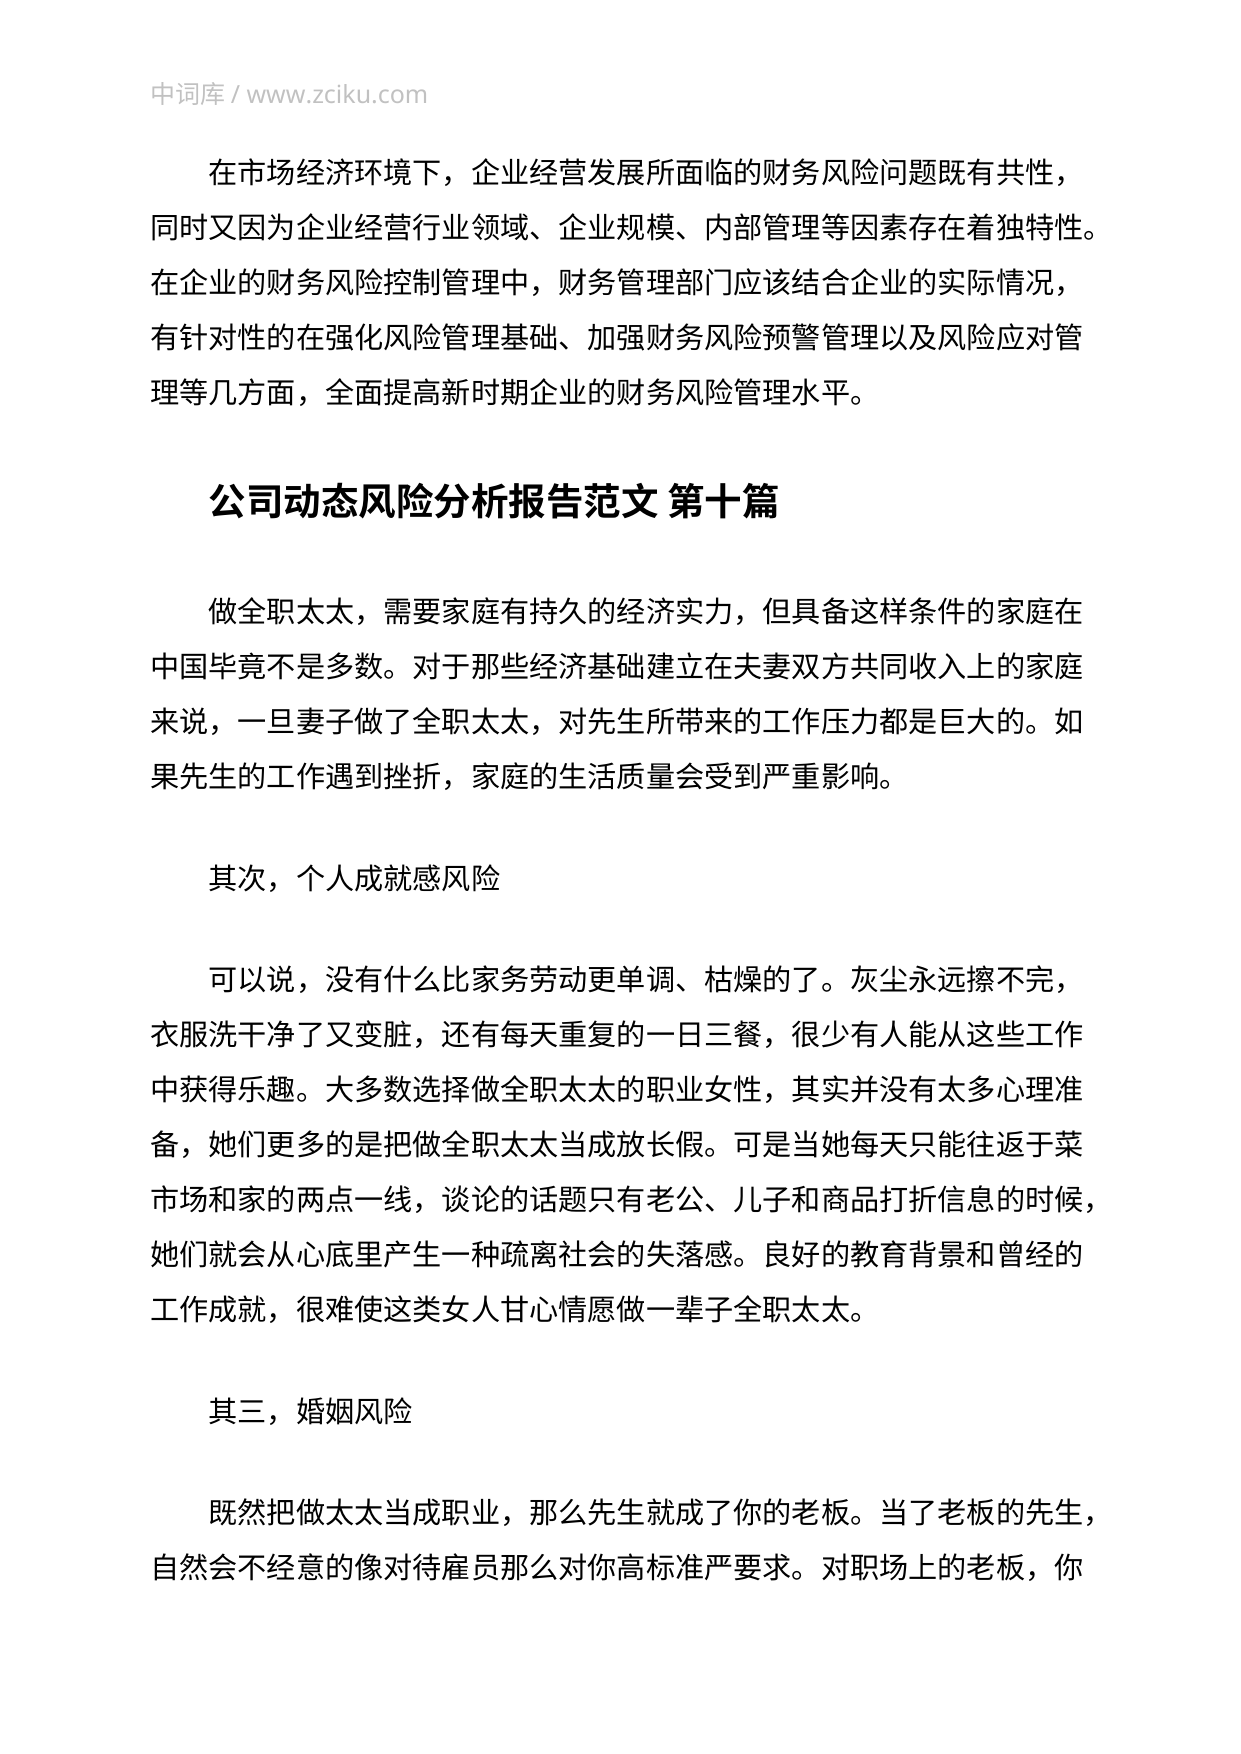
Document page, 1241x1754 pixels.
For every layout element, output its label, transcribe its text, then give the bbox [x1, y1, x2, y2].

text 做全职太太，需要家庭有持久的经济实力，但具备这样条件的家庭在中国毕竟不是多数。对于那些经济基础建立在夫妻双方共同收入上的家庭来说，一旦妻子做了全职太太，对先生所带来的工作压力都是巨大的。如果先生的工作遇到挫折，家庭的生活质量会受到严重影响。 [150, 589, 1090, 796]
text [150, 1490, 1090, 1587]
text 其次，个人成就感风险 [150, 855, 1090, 897]
text 在市场经济环境下，企业经营发展所面临的财务风险问题既有共性，同时又因为企业经营行业领域、企业规模、内部管理等因素存在着独特性。在企业的财务风险控制管理中，财务管理部门应该结合企业的实际情况，有针对性的在强化风险管理基础、加强财务风险预警管理以及风险应对管理等几方面，全面提高新时期企业的财务风险管理水平。 [150, 150, 1090, 412]
text 公司动态风险分析报告范文 第十篇 [150, 471, 1090, 526]
text 其三，婚姻风险 [150, 1388, 1090, 1430]
text 可以说，没有什么比家务劳动更单调、枯燥的了。灰尘永远擦不完，衣服洗干净了又变脏，还有每天重复的一日三餐，很少有人能从这些工作中获得乐趣。大多数选择做全职太太的职业女性，其实并没有太多心理准备，她们更多的是把做全职太太当成放长假。可是当她每天只能往返于菜市场和家的两点一线，谈论的话题只有老公、儿子和商品打折信息的时候，她们就会从心底里产生一种疏离社会的失落感。良好的教育背景和曾经的工作成就，很难使这类女人甘心情愿做一辈子全职太太。 [150, 957, 1090, 1329]
